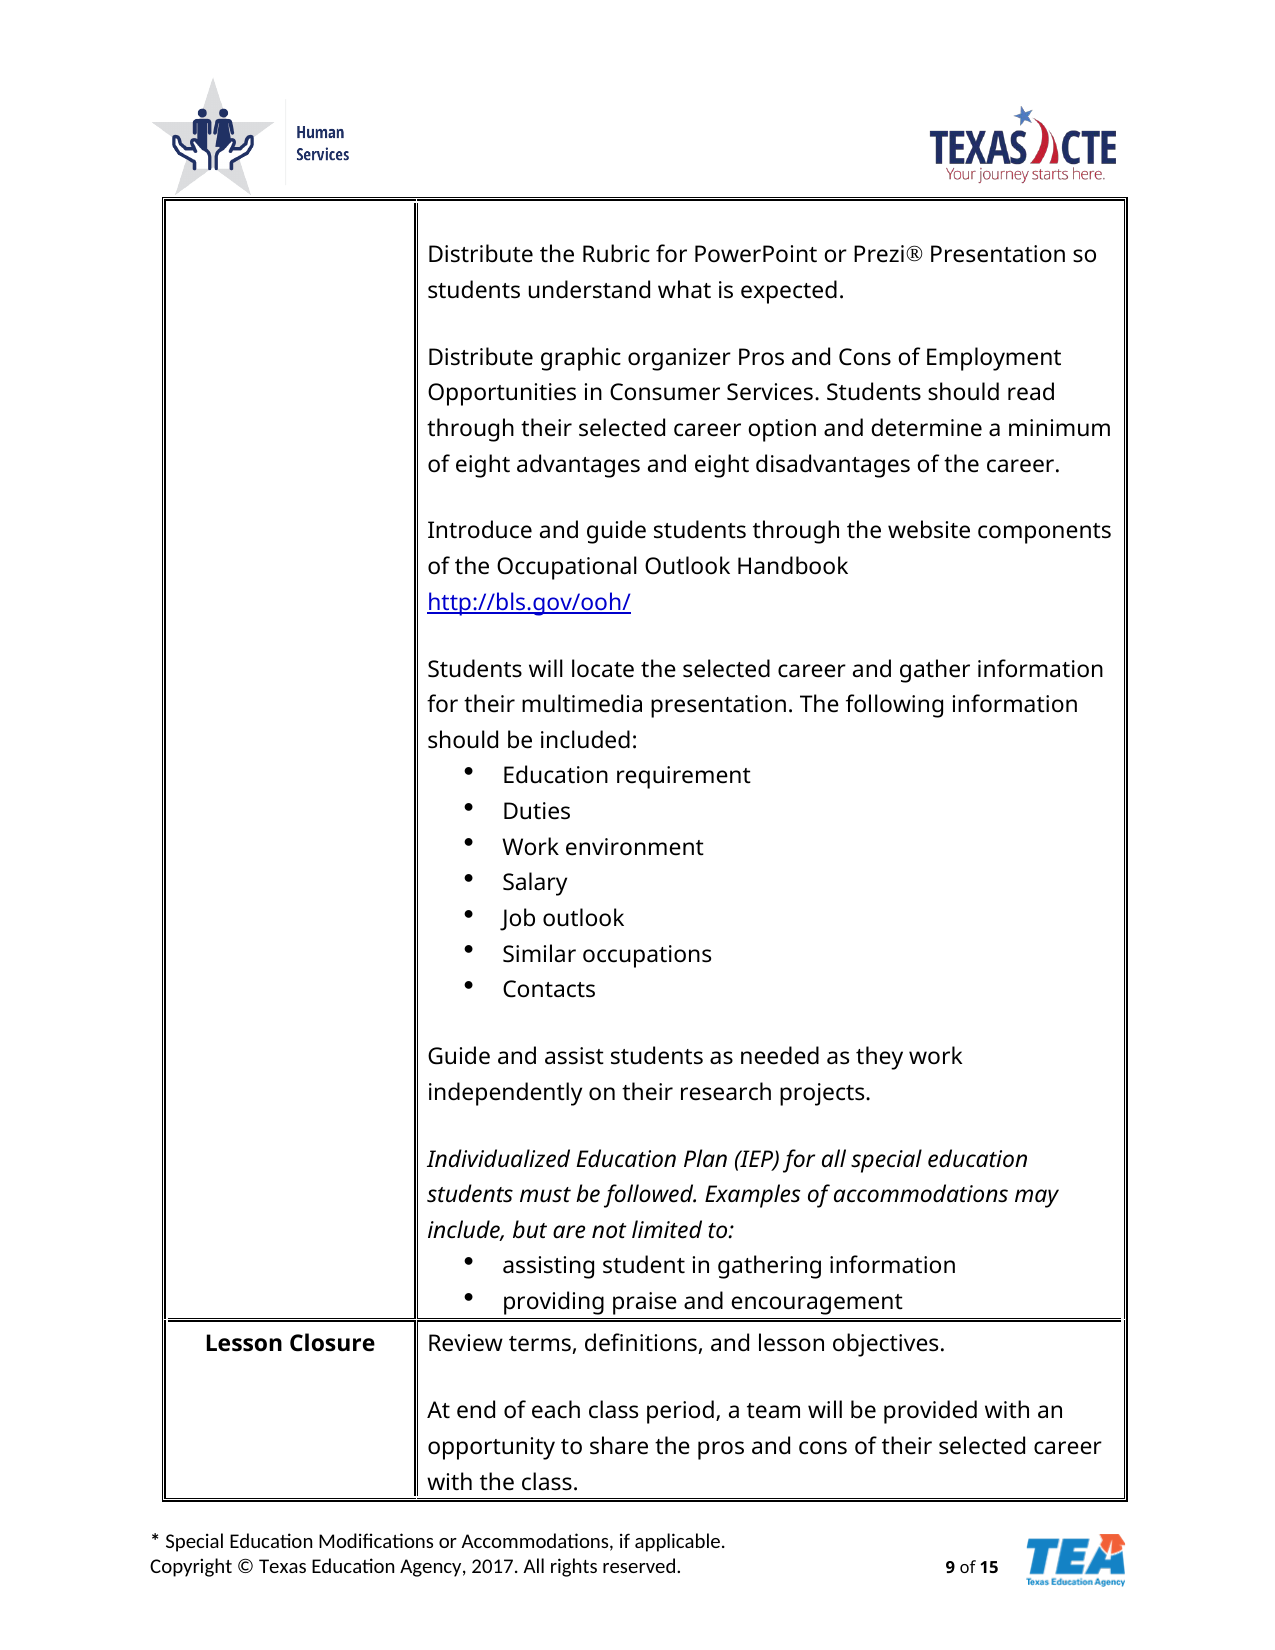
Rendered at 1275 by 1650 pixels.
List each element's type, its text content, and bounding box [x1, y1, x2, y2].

table_cell Independent Practice/Laboratory Experience with Special Education Modifications/ Accommodations [166, 201, 416, 1318]
picture [150, 75, 404, 198]
picture [1026, 1534, 1125, 1587]
picture [910, 95, 1136, 194]
table_cell Lesson Closure [164, 1318, 416, 1498]
